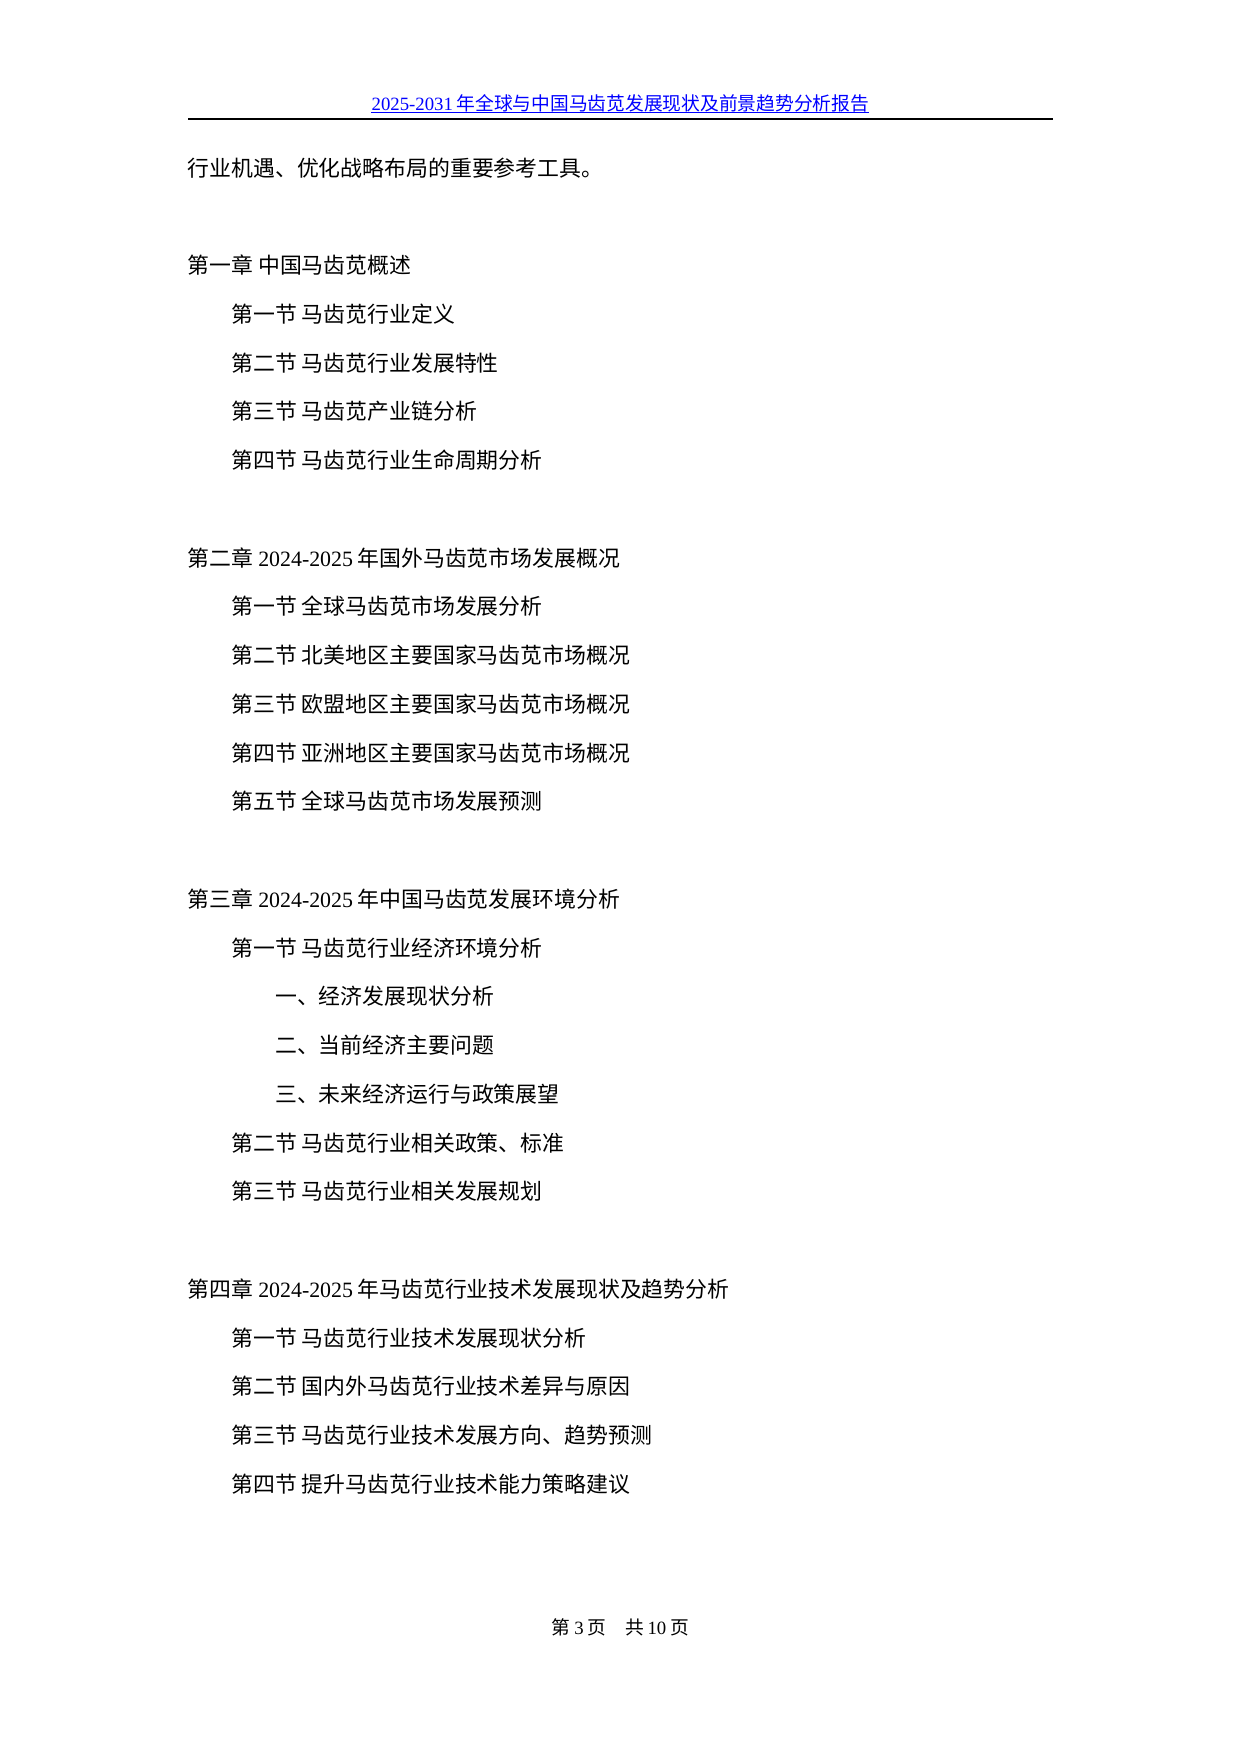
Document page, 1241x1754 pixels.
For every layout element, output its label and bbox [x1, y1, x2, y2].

text [187, 150, 1053, 1499]
